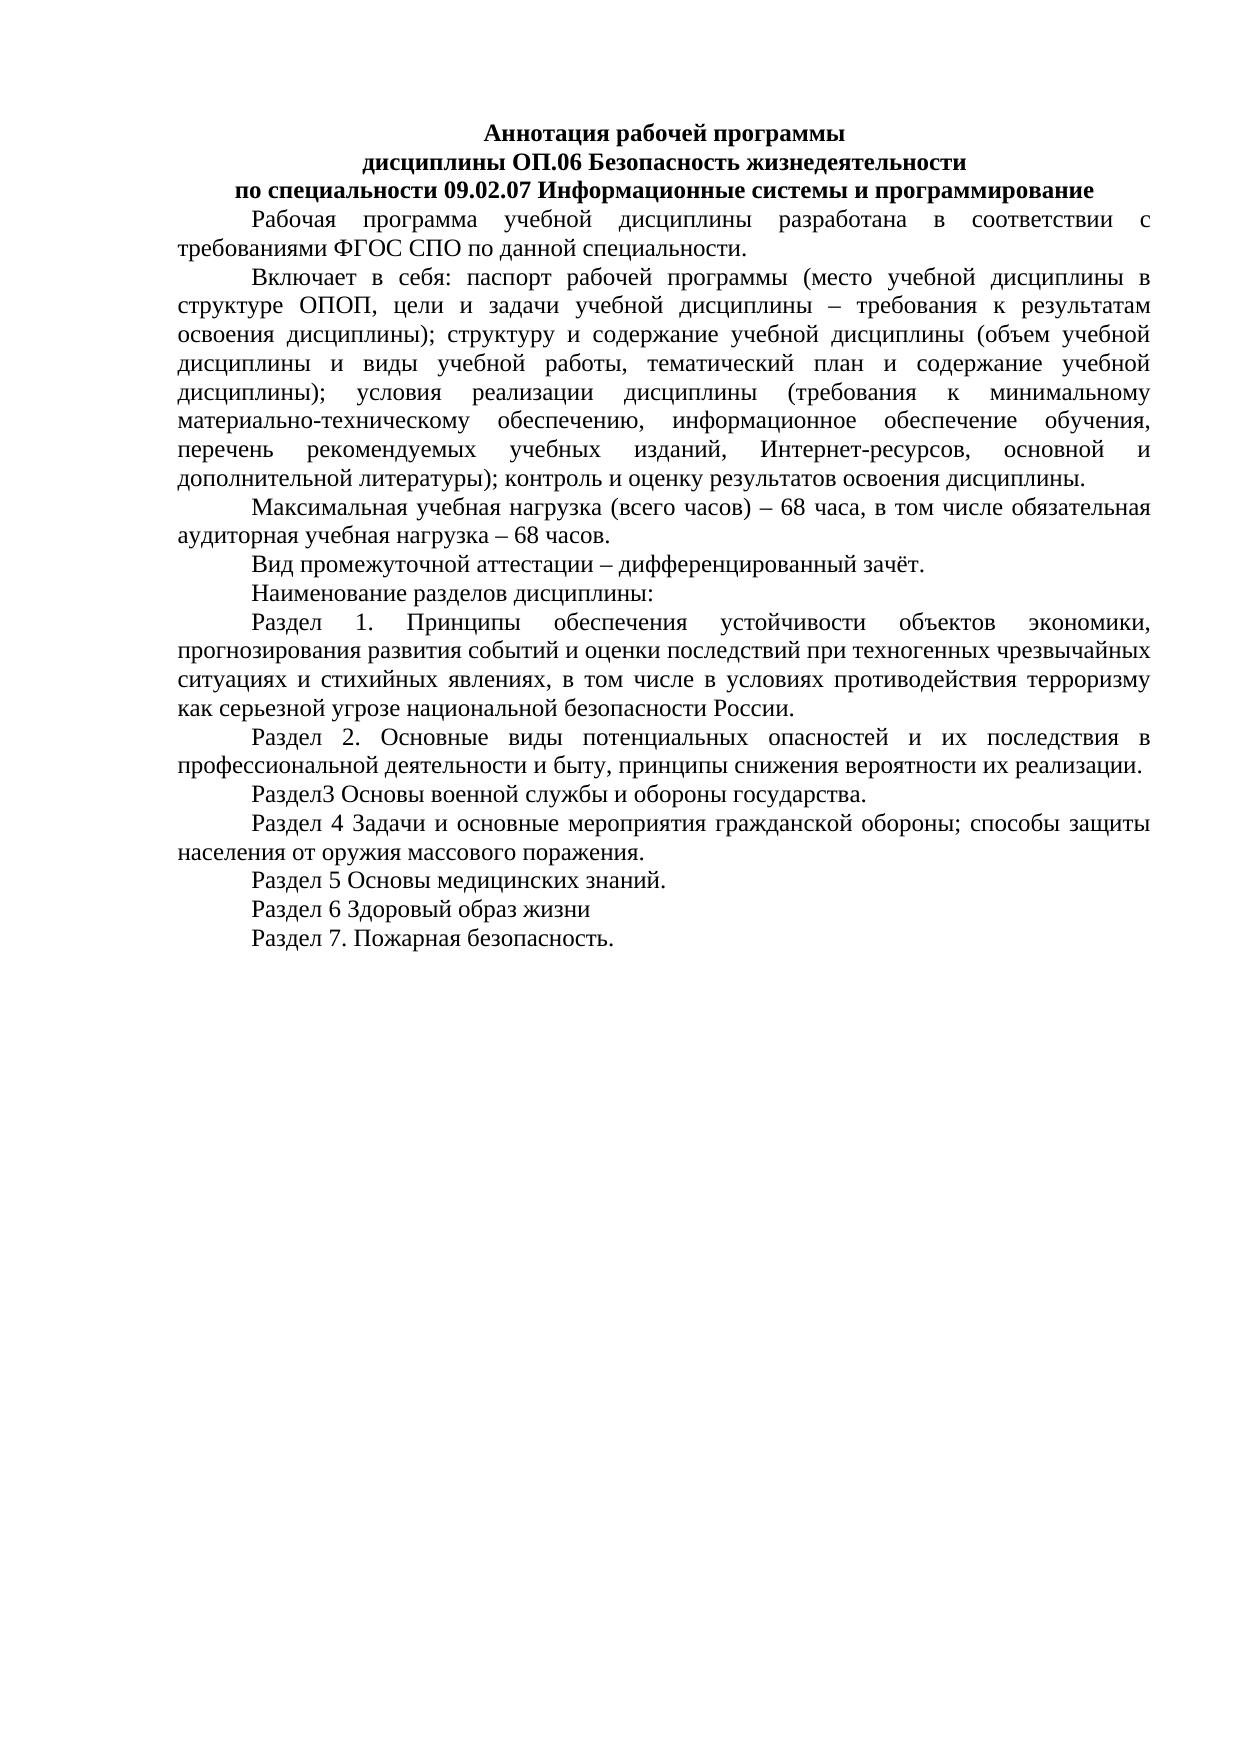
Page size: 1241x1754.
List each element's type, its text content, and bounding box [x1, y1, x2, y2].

text Наименование разделов дисциплины: [177, 578, 1152, 607]
text по специальности 09.02.07 Информационные системы и программирование [177, 176, 1152, 204]
text Вид промежуточной аттестации – дифференцированный зачёт. [177, 549, 1152, 578]
text дисциплины ОП.06 Безопасность жизнедеятельности [177, 147, 1152, 176]
text Раздел 6 Здоровый образ жизни [177, 894, 1152, 923]
text Раздел 4 Задачи и основные мероприятия гражданской обороны; способы защиты населения от оружия массового поражения. [177, 808, 1152, 866]
text Включает в себя: паспорт рабочей программы (место учебной дисциплины в структуре ОПОП, цели и задачи учебной дисциплины – требования к результатам освоения дисциплины); структуру и содержание учебной дисциплины (объем учебной дисциплины и виды учебной работы, тематический план и содержание учебной дисциплины); условия реализации дисциплины (требования к минимальному материально-техническому обеспечению, информационное обеспечение обучения, перечень рекомендуемых учебных изданий, Интернет-ресурсов, основной и дополнительной литературы); контроль и оценку результатов освоения дисциплины. [177, 262, 1152, 492]
text Раздел 7. Пожарная безопасность. [177, 923, 1152, 952]
text Аннотация рабочей программы [177, 118, 1152, 147]
text Раздел 5 Основы медицинских знаний. [177, 866, 1152, 894]
text Максимальная учебная нагрузка (всего часов) – 68 часа, в том числе обязательная аудиторная учебная нагрузка – 68 часов. [177, 492, 1152, 549]
text Раздел 2. Основные виды потенциальных опасностей и их последствия в профессиональной деятельности и быту, принципы снижения вероятности их реализации. [177, 722, 1152, 779]
text Раздел 1. Принципы обеспечения устойчивости объектов экономики, прогнозирования развития событий и оценки последствий при техногенных чрезвычайных ситуациях и стихийных явлениях, в том числе в условиях противодействия терроризму как серьезной угрозе национальной безопасности России. [177, 607, 1152, 722]
text Раздел3 Основы военной службы и обороны государства. [177, 779, 1152, 808]
text Рабочая программа учебной дисциплины разработана в соответствии с требованиями ФГОС СПО по данной специальности. [177, 204, 1152, 262]
